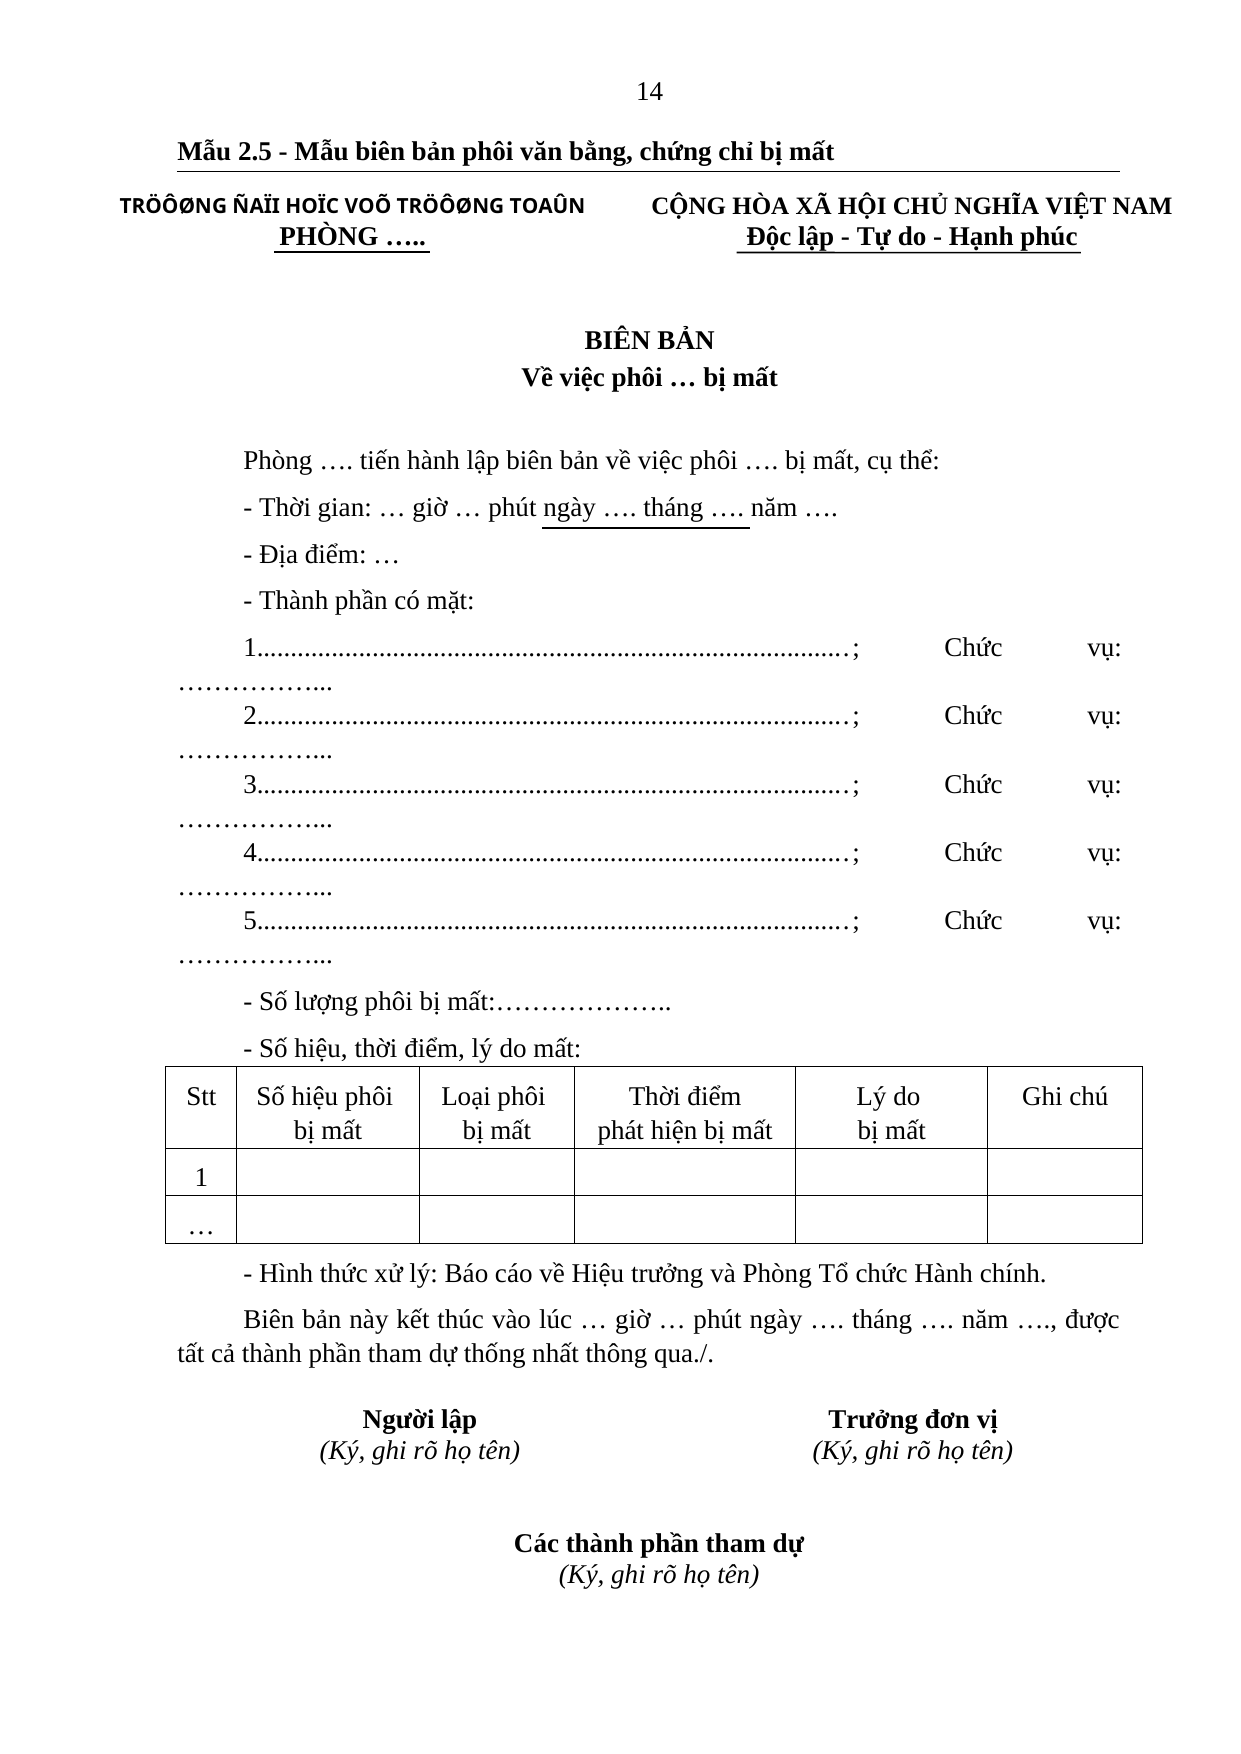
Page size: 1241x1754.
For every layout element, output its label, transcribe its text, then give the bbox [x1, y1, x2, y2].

table_cell [237, 1196, 419, 1243]
table_header Thời điểm phát hiện bị mất [575, 1067, 795, 1148]
table_header Lý do bị mất [796, 1067, 987, 1148]
table_header Ghi chú [988, 1067, 1142, 1148]
text - Địa điểm: … [177, 538, 1122, 569]
table_header Stt [166, 1067, 236, 1148]
text Mẫu 2.5 - Mẫu biên bản phôi văn bằng, chứng chỉ bị mất [177, 135, 1122, 166]
text - Số hiệu, thời điểm, lý do mất: [177, 1032, 1122, 1063]
table_header Số hiệu phôi bị mất [237, 1067, 419, 1148]
table_header Người lập (Ký, ghi rõ họ tên) [166, 1403, 674, 1527]
list . ; Chức vụ:……………... [177, 699, 1122, 765]
list . ; Chức vụ:……………... [177, 631, 1122, 696]
table_cell [796, 1149, 987, 1195]
table_cell Các thành phần tham dự (Ký, ghi rõ họ tên) [166, 1528, 1152, 1590]
table_header CỘNG HÒA XÃ HỘI CHỦ NGHĨA VIỆT NAM Độc lập - Tự do - Hạnh phúc [615, 191, 1209, 324]
text Biên bản này kết thúc vào lúc … giờ … phút ngày …. tháng …. năm …., được tất cả thành phần tham dự thống nhất thông qua./. [177, 1303, 1122, 1369]
table_cell [988, 1196, 1142, 1243]
table_cell 1 [166, 1149, 236, 1195]
table_header Trưởng đơn vị (Ký, ghi rõ họ tên) [674, 1403, 1152, 1527]
table_cell [237, 1149, 419, 1195]
table_header Loại phôi bị mất [420, 1067, 574, 1148]
table_cell [575, 1196, 795, 1243]
table_cell [420, 1196, 574, 1243]
list . ; Chức vụ:……………... [177, 836, 1122, 901]
list . ; Chức vụ:……………... [177, 904, 1122, 970]
text - Số lượng phôi bị mất:……………….. [177, 985, 1122, 1016]
text Phòng …. tiến hành lập biên bản về việc phôi …. bị mất, cụ thể: [177, 444, 1122, 476]
text - Hình thức xử lý: Báo cáo về Hiệu trưởng và Phòng Tổ chức Hành chính. [177, 1257, 1122, 1288]
text BIÊN BẢN Về việc phôi … bị mất [177, 324, 1122, 392]
table_header TRÖÔØNG ÑAÏI HOÏC VOÕ TRÖÔØNG TOAÛN PHÒNG ….. [90, 191, 615, 324]
text - Thời gian: … giờ … phút ngày …. tháng …. năm …. [177, 491, 1122, 522]
list . ; Chức vụ:……………... [177, 768, 1122, 833]
table_cell [988, 1149, 1142, 1195]
table_cell … [166, 1196, 236, 1243]
table_cell [575, 1149, 795, 1195]
text - Thành phần có mặt: [177, 584, 1122, 616]
table_cell [420, 1149, 574, 1195]
table_cell [796, 1196, 987, 1243]
